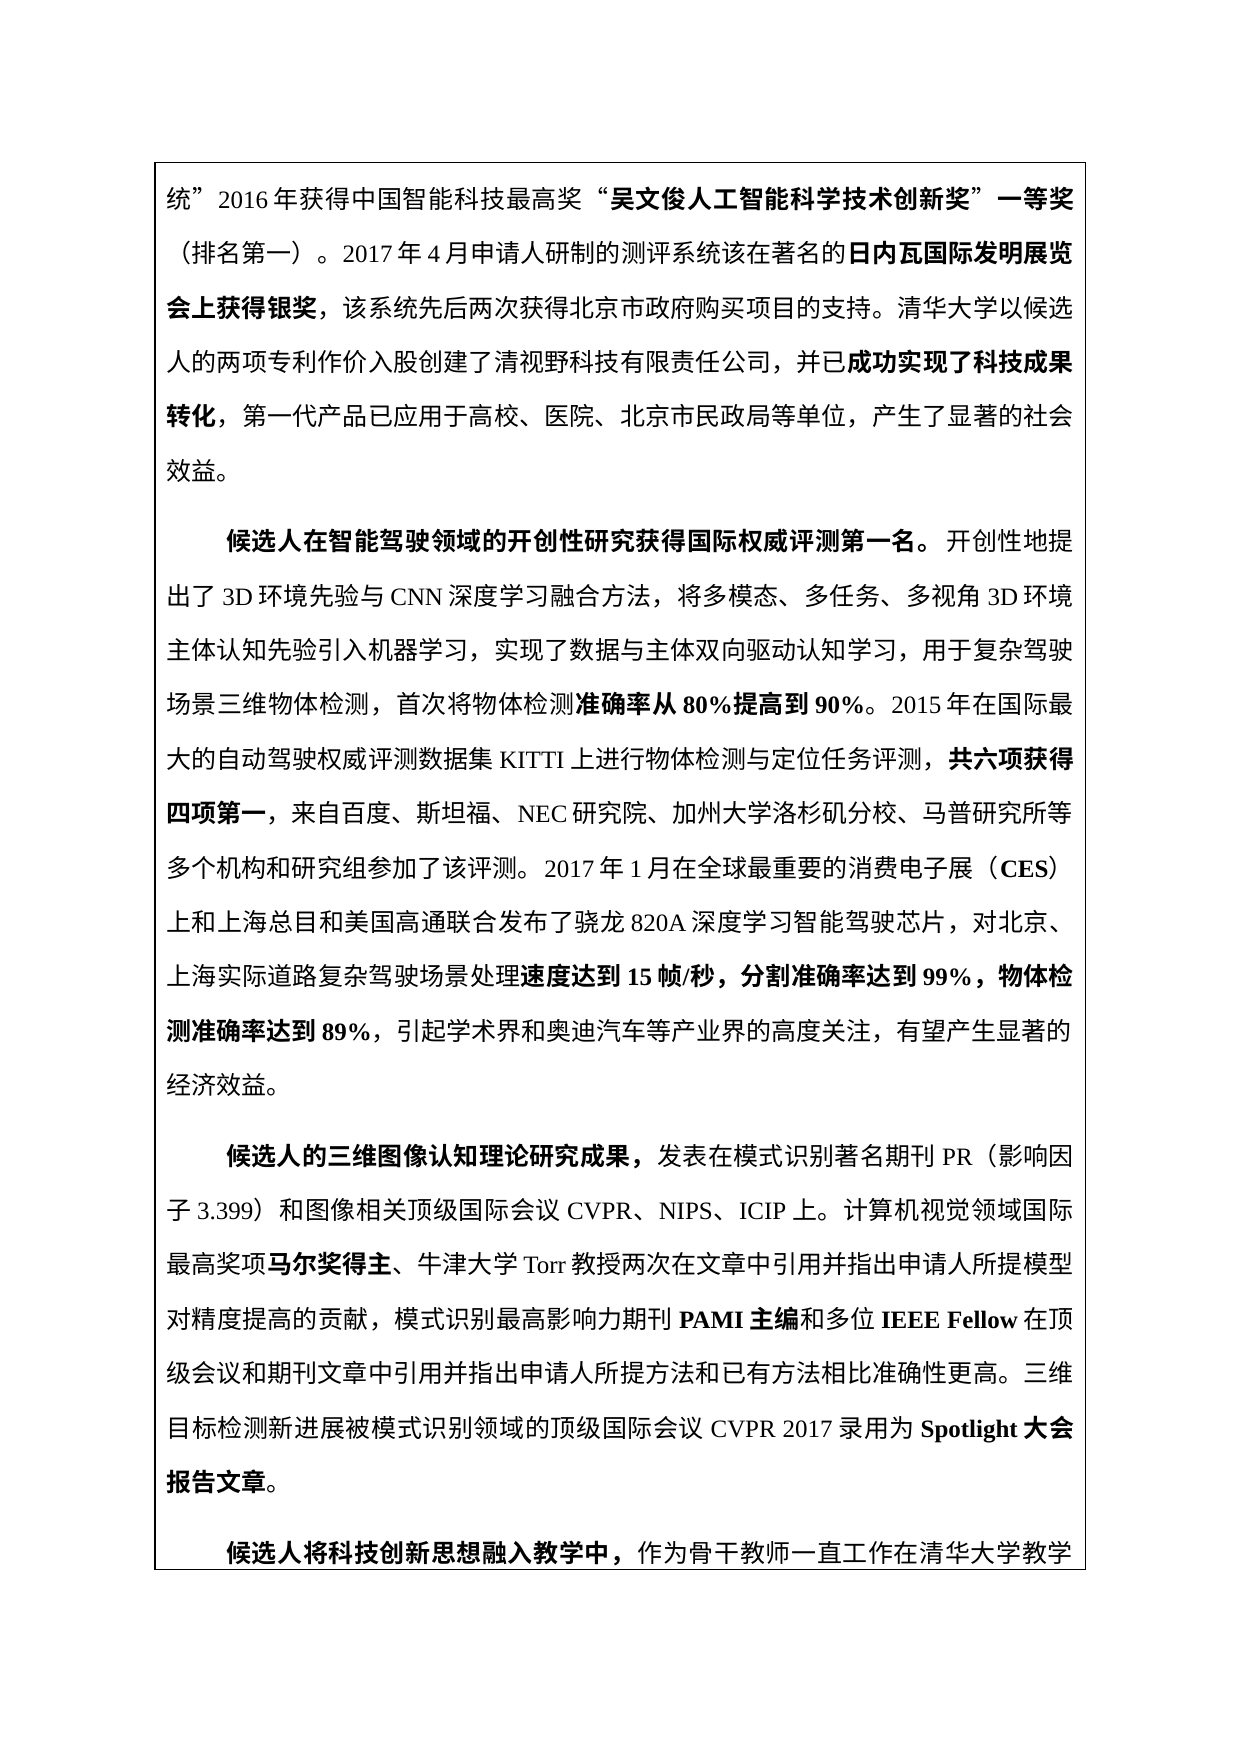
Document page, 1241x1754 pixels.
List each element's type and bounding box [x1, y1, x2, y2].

table_header [156, 163, 1085, 1569]
